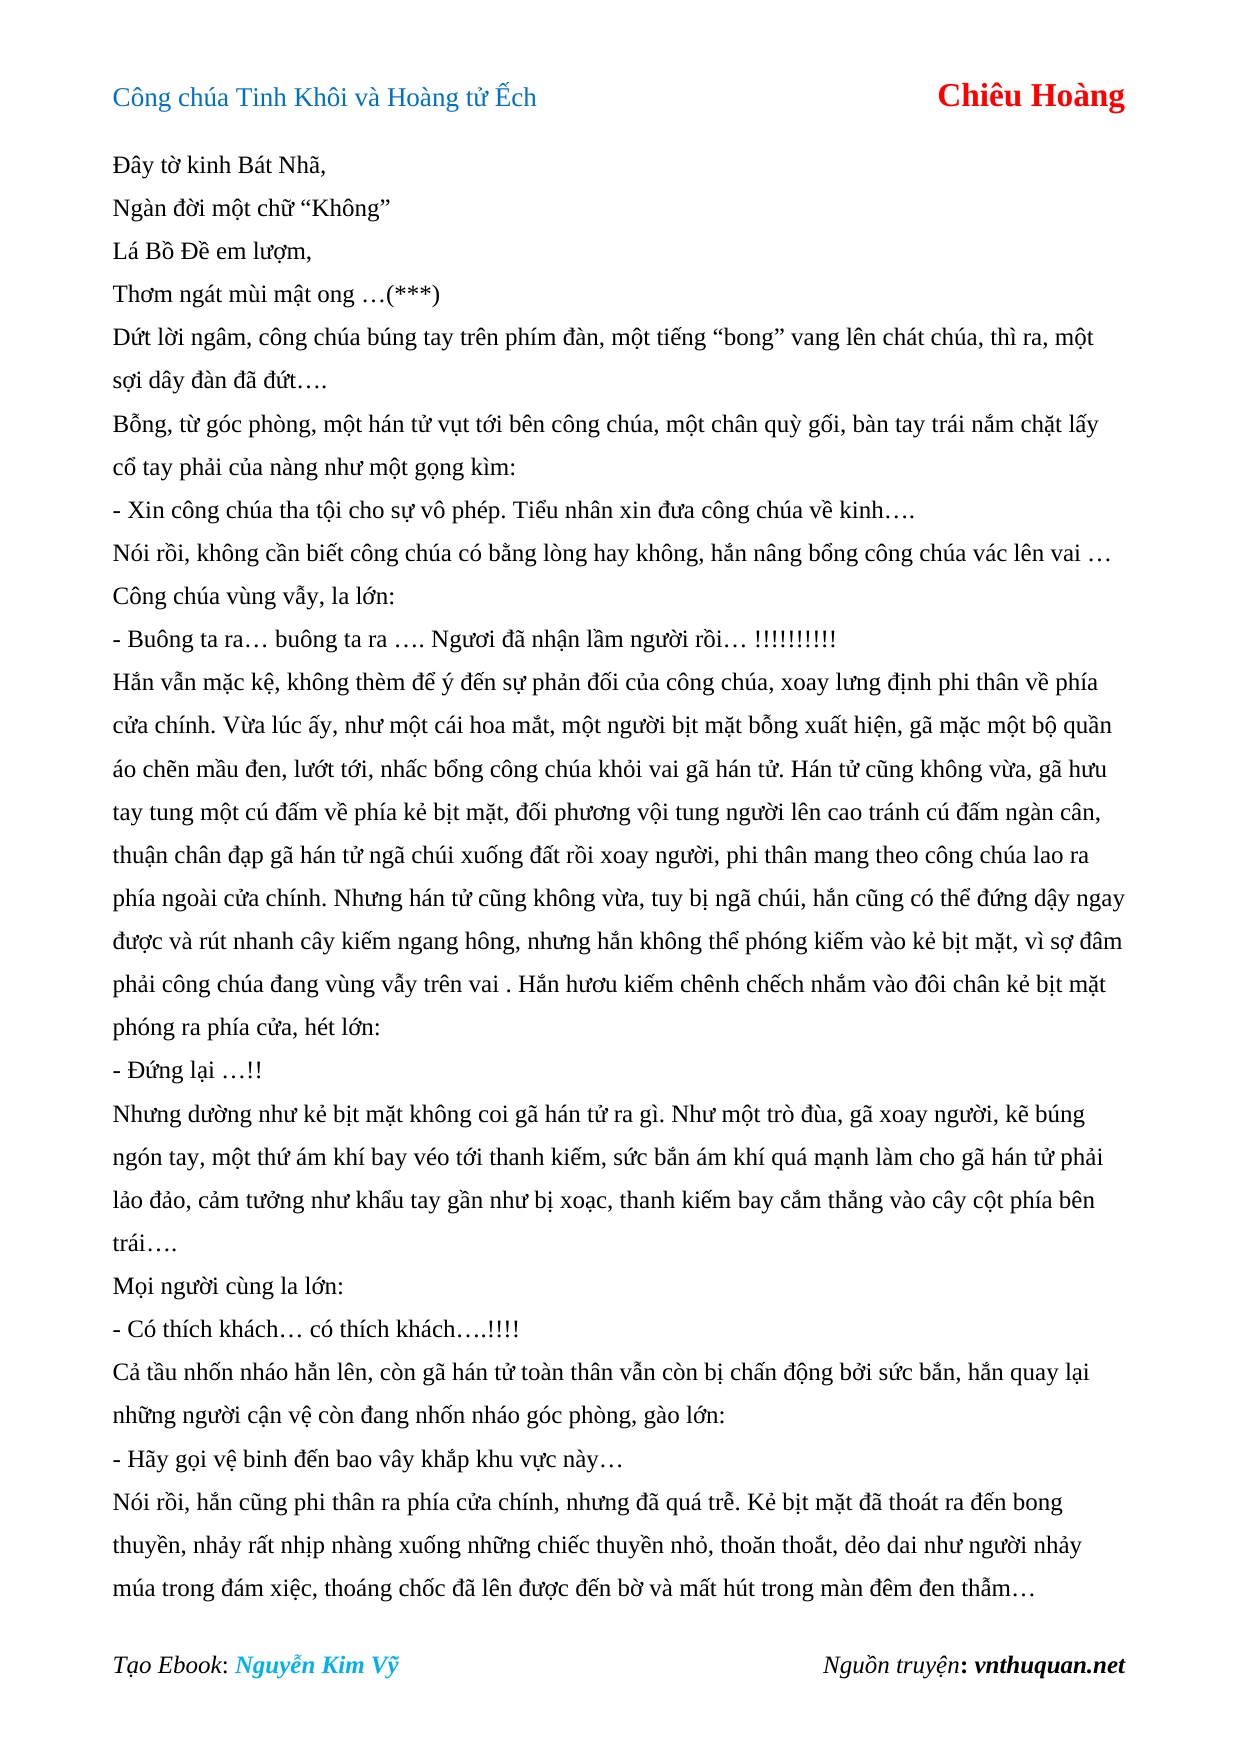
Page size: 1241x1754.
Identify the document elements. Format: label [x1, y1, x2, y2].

text [112, 150, 1128, 1602]
